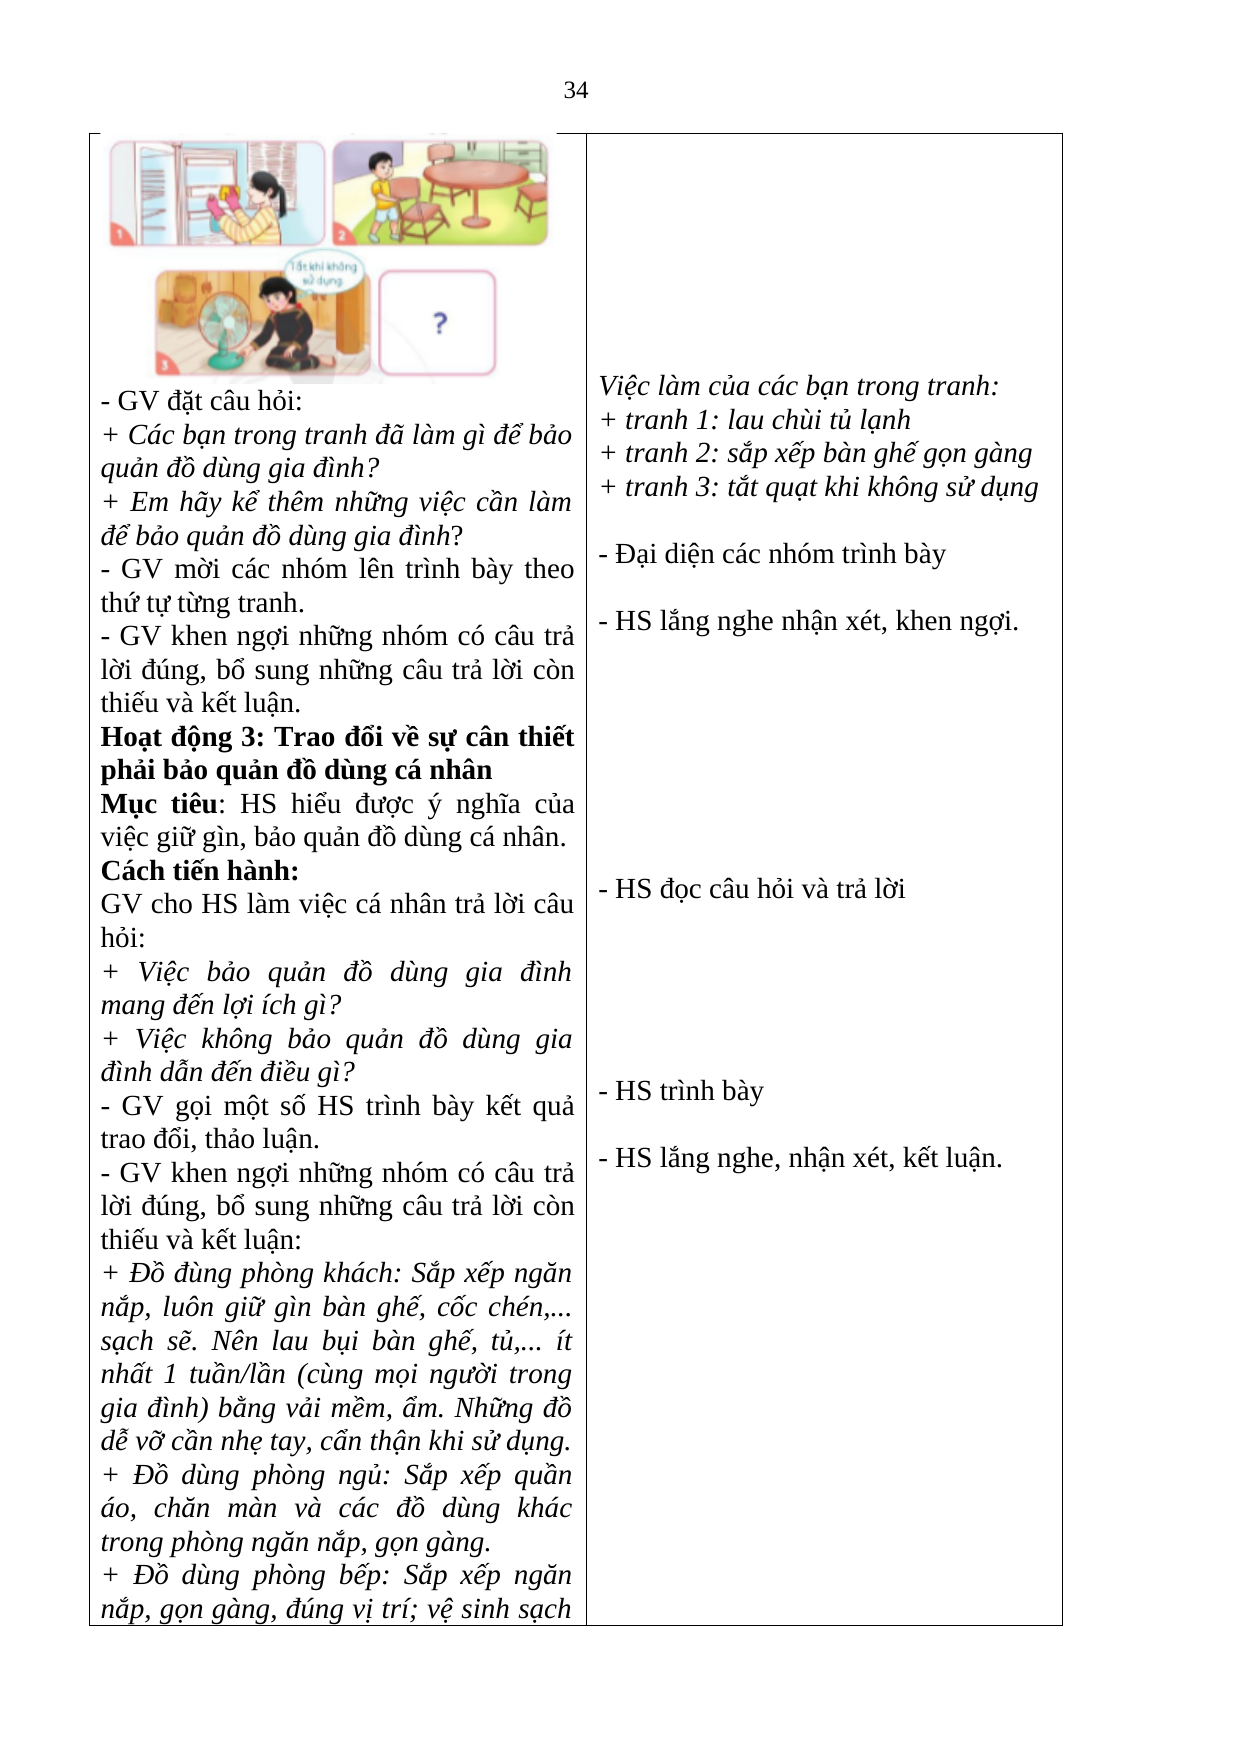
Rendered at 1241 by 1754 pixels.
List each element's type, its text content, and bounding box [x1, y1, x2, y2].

picture [100, 133, 557, 384]
